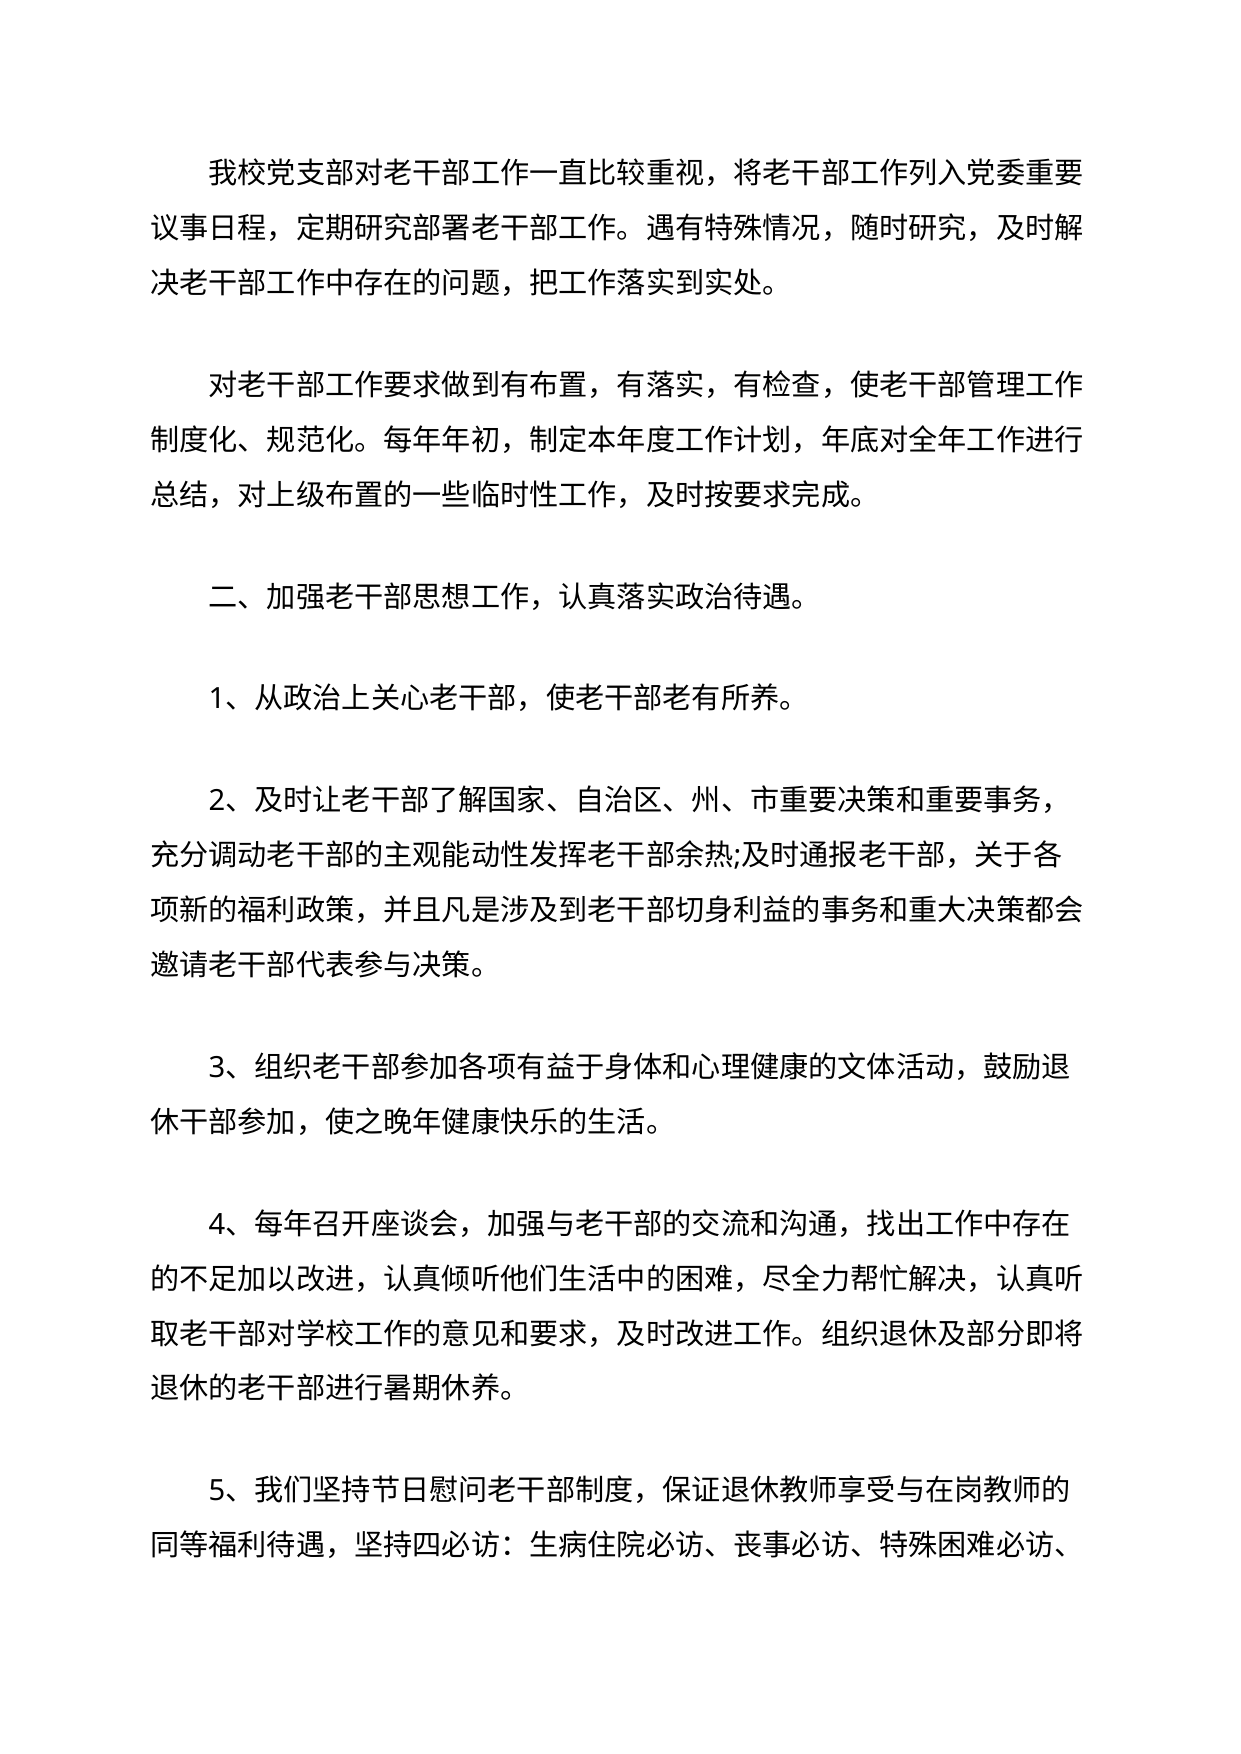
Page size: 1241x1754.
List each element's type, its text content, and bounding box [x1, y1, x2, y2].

text 4、每年召开座谈会，加强与老干部的交流和沟通，找出工作中存在的不足加以改进，认真倾听他们生活中的困难，尽全力帮忙解决，认真听取老干部对学校工作的意见和要求，及时改进工作。组织退休及部分即将退休的老干部进行暑期休养。 [150, 1200, 1090, 1407]
text 对老干部工作要求做到有布置，有落实，有检查，使老干部管理工作制度化、规范化。每年年初，制定本年度工作计划，年底对全年工作进行总结，对上级布置的一些临时性工作，及时按要求完成。 [150, 362, 1090, 514]
text 我校党支部对老干部工作一直比较重视，将老干部工作列入党委重要议事日程，定期研究部署老干部工作。遇有特殊情况，随时研究，及时解决老干部工作中存在的问题，把工作落实到实处。 [150, 150, 1090, 302]
text 1、从政治上关心老干部，使老干部老有所养。 [150, 675, 1090, 717]
text 3、组织老干部参加各项有益于身体和心理健康的文体活动，鼓励退休干部参加，使之晚年健康快乐的生活。 [150, 1043, 1090, 1141]
text 2、及时让老干部了解国家、自治区、州、市重要决策和重要事务，充分调动老干部的主观能动性发挥老干部余热;及时通报老干部，关于各项新的福利政策，并且凡是涉及到老干部切身利益的事务和重大决策都会邀请老干部代表参与决策。 [150, 777, 1090, 984]
text 二、加强老干部思想工作，认真落实政治待遇。 [150, 573, 1090, 615]
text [150, 1467, 1090, 1564]
